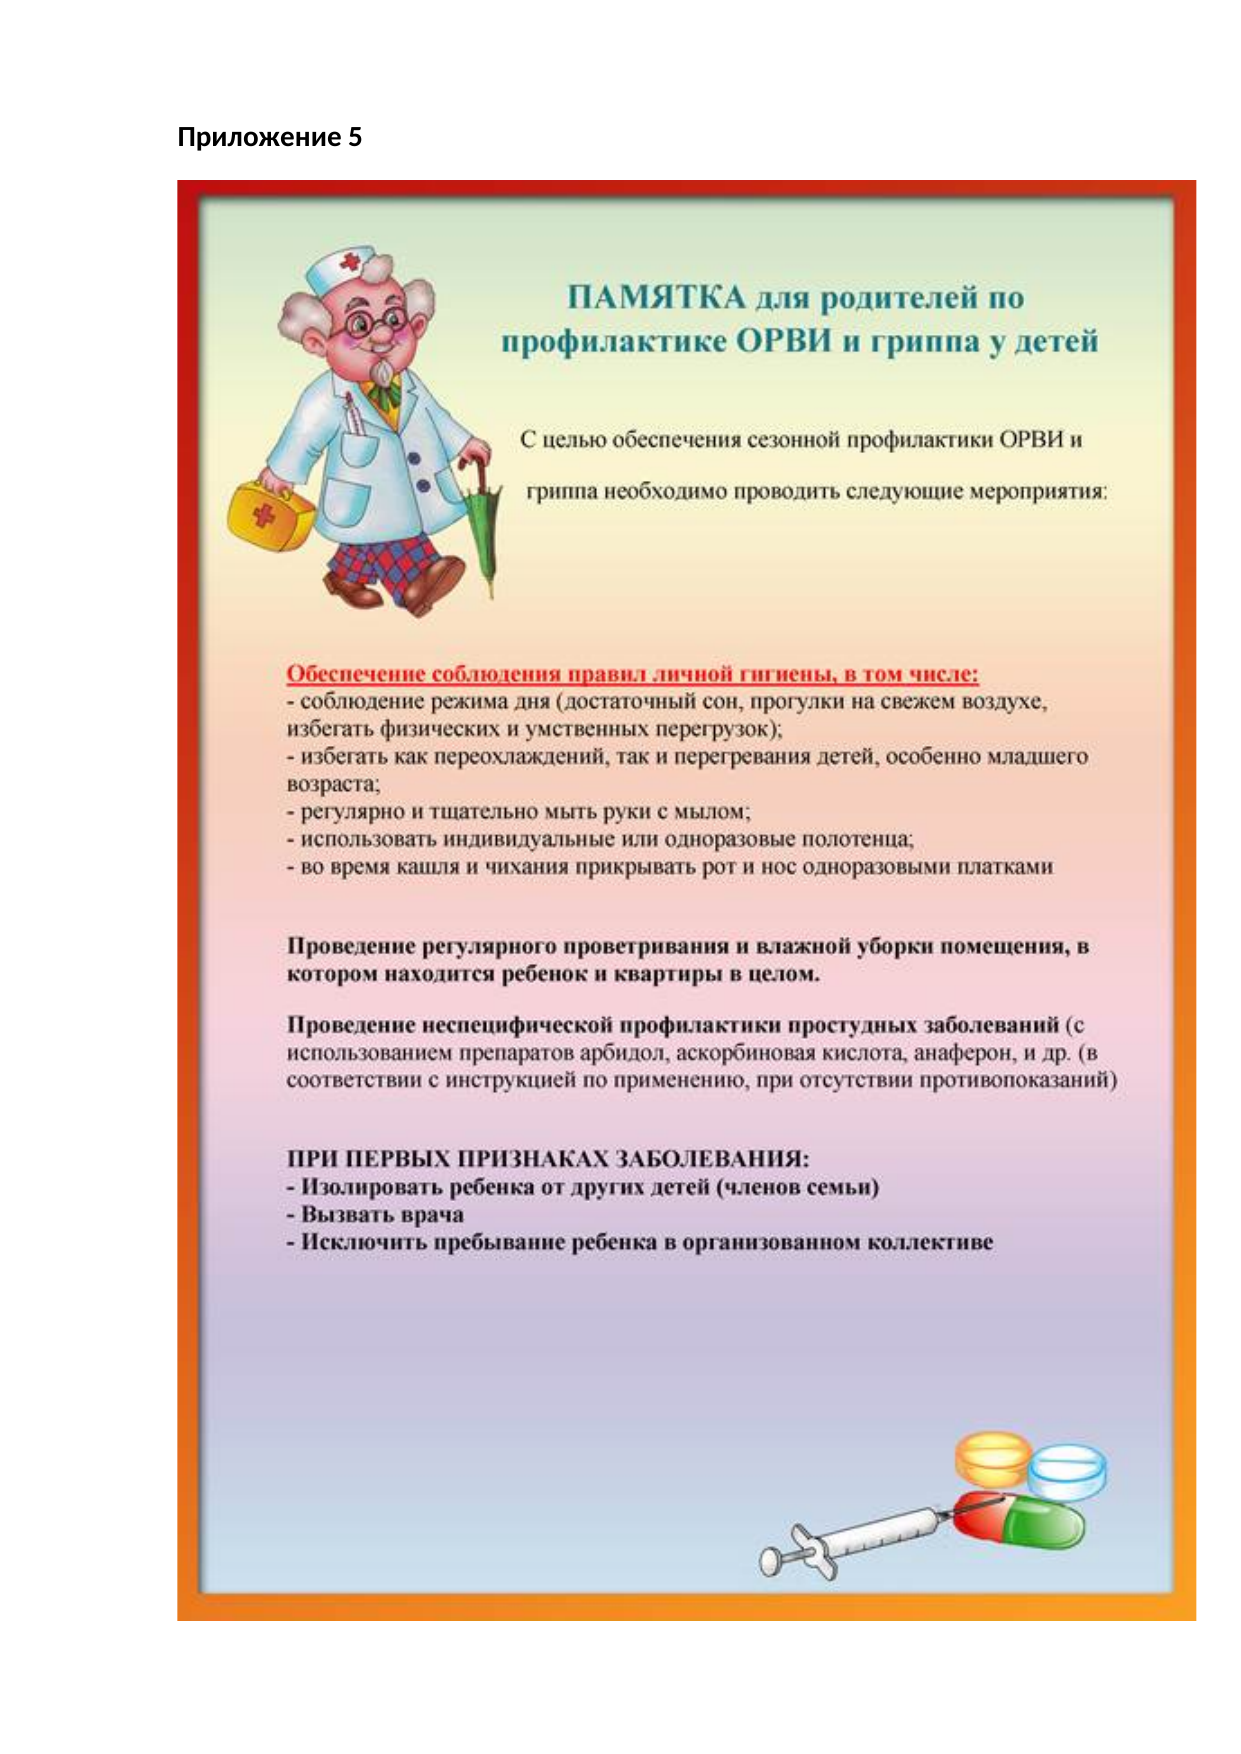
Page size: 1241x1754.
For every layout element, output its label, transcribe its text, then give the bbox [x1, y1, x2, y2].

text Приложение 5 [177, 118, 1152, 154]
picture [177, 180, 1197, 1621]
